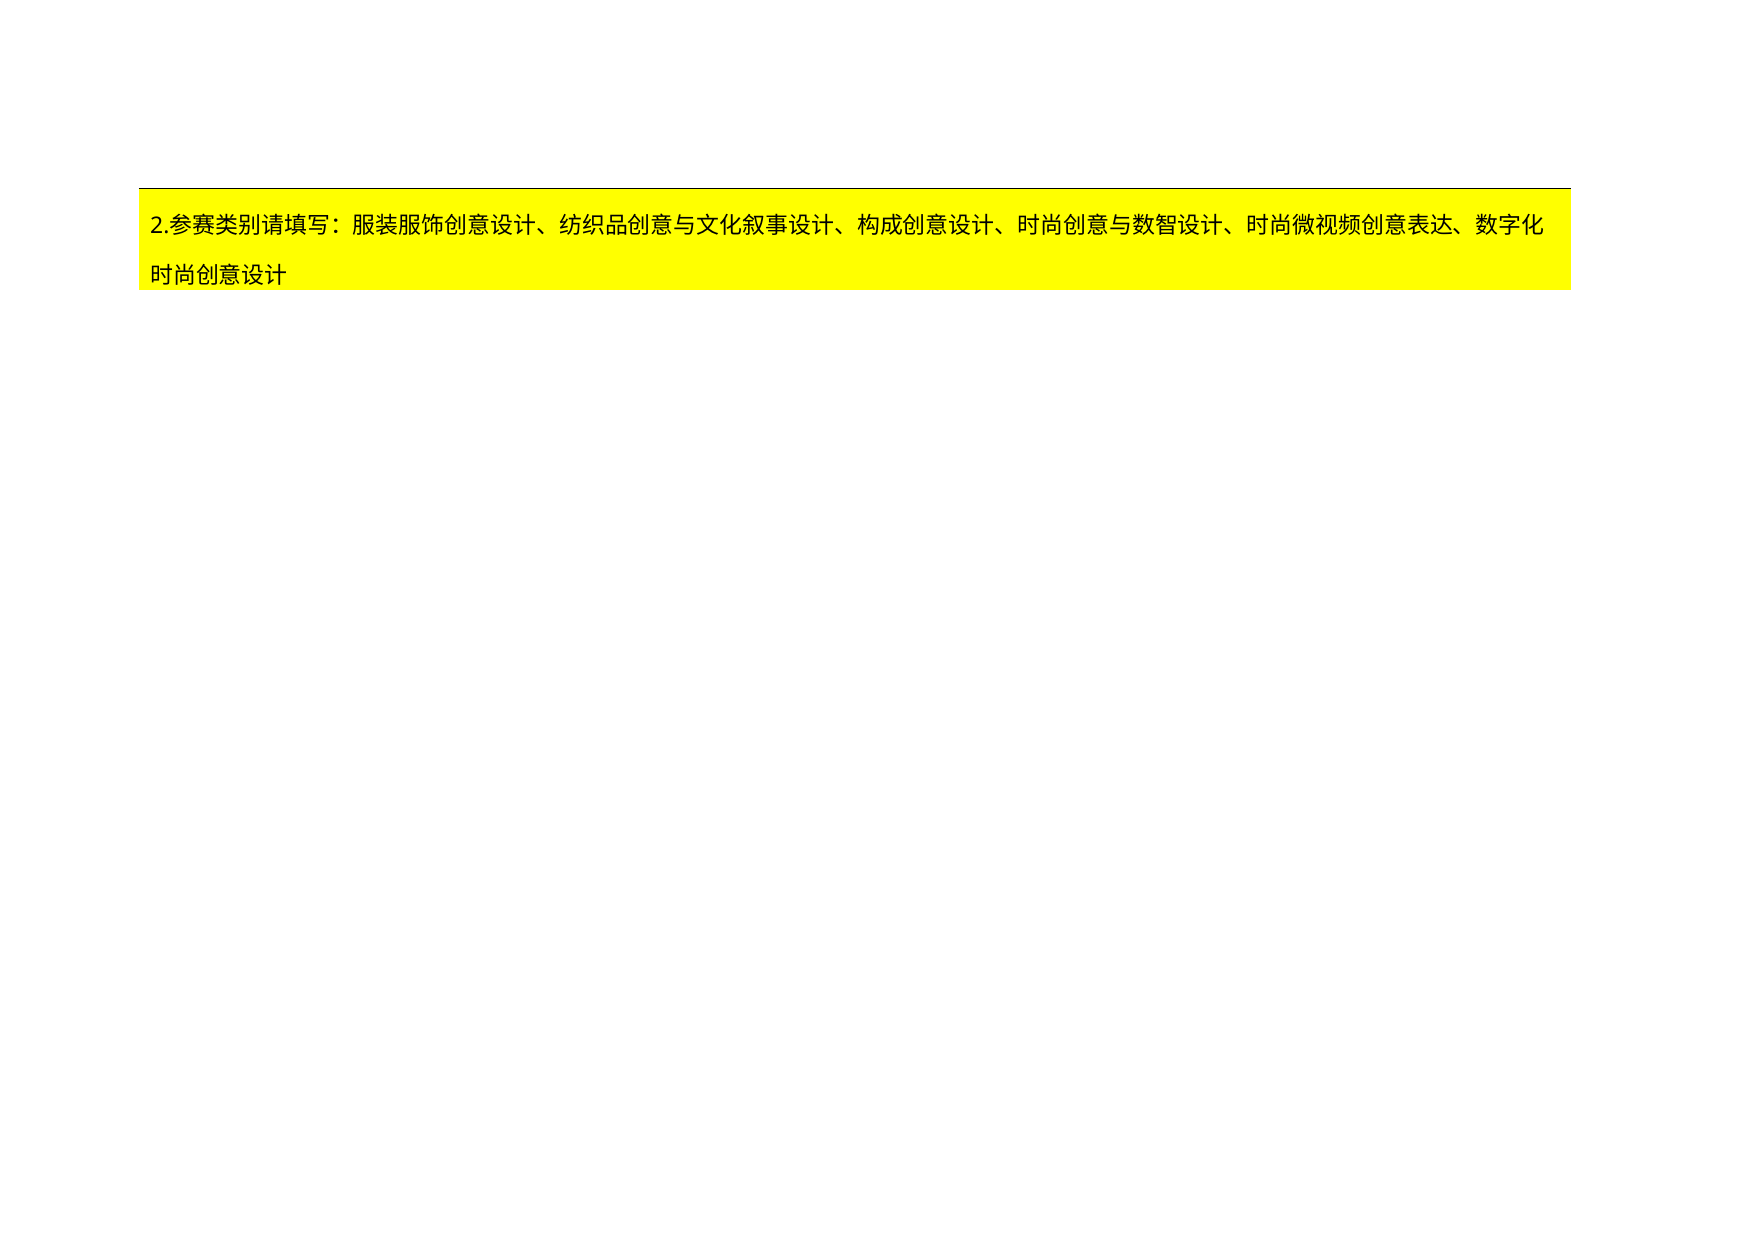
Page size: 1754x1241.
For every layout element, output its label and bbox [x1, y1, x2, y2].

table_cell [139, 189, 1571, 290]
